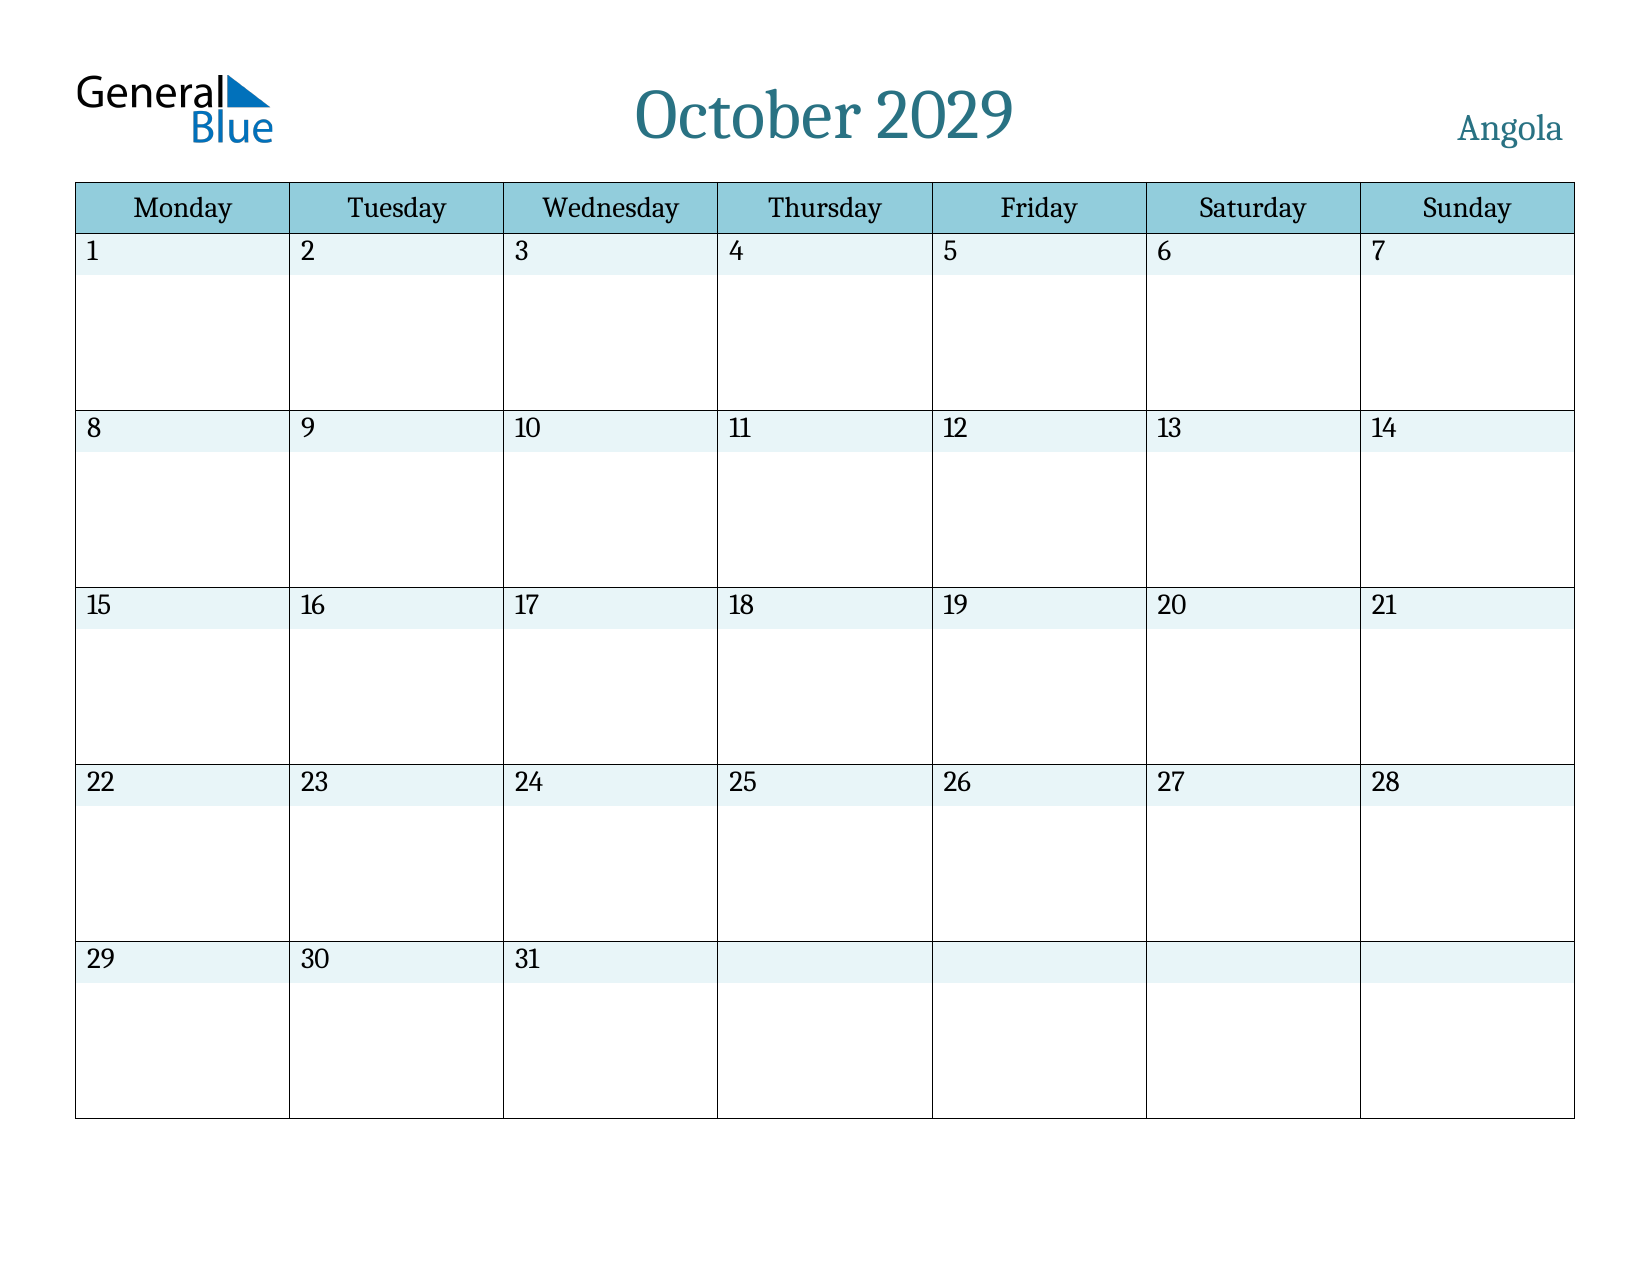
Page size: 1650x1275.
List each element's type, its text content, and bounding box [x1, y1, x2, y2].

table_cell [933, 983, 1146, 1118]
table_cell [76, 275, 289, 410]
table_cell [1147, 806, 1360, 941]
table_cell 18 [718, 588, 932, 629]
table_cell [1147, 983, 1360, 1118]
table_cell Friday [933, 183, 1146, 233]
table_cell [1147, 452, 1360, 587]
table_cell [1361, 452, 1574, 587]
table_cell 31 [504, 942, 717, 983]
table_cell Thursday [718, 183, 932, 233]
table_cell [1147, 275, 1360, 410]
table_cell [718, 629, 932, 764]
table_cell [718, 275, 932, 410]
table_cell 22 [76, 765, 289, 806]
table_cell [718, 983, 932, 1118]
table_cell [1147, 942, 1360, 983]
table_cell [933, 629, 1146, 764]
table_cell 29 [76, 942, 289, 983]
table_header Angola [1146, 75, 1574, 182]
table_cell [504, 452, 717, 587]
table_cell 15 [76, 588, 289, 629]
table_cell [1361, 942, 1574, 983]
table_cell [1361, 983, 1574, 1118]
table_cell [290, 983, 503, 1118]
table_cell [290, 629, 503, 764]
table_cell [933, 275, 1146, 410]
table_header [76, 75, 503, 182]
picture [77, 75, 273, 143]
table_cell 21 [1361, 588, 1574, 629]
table_cell 8 [76, 411, 289, 452]
table_cell [504, 629, 717, 764]
table_cell 26 [933, 765, 1146, 806]
table_cell [718, 942, 932, 983]
table_cell [504, 806, 717, 941]
table_cell [76, 806, 289, 941]
table_cell Wednesday [504, 183, 717, 233]
table_cell [504, 983, 717, 1118]
table_cell 4 [718, 234, 932, 275]
table_cell 11 [718, 411, 932, 452]
table_cell Sunday [1361, 183, 1574, 233]
table_cell 28 [1361, 765, 1574, 806]
table_cell 3 [504, 234, 717, 275]
table_cell 14 [1361, 411, 1574, 452]
table_cell 10 [504, 411, 717, 452]
table_cell 27 [1147, 765, 1360, 806]
table_cell 24 [504, 765, 717, 806]
table_cell [1361, 629, 1574, 764]
table_cell 1 [76, 234, 289, 275]
table_cell 25 [718, 765, 932, 806]
table_cell 9 [290, 411, 503, 452]
table_cell [1361, 806, 1574, 941]
table_header October 2029 [504, 75, 1146, 182]
table_cell 17 [504, 588, 717, 629]
table_cell 20 [1147, 588, 1360, 629]
table_cell [933, 452, 1146, 587]
table_cell 23 [290, 765, 503, 806]
table_cell [76, 629, 289, 764]
table_cell Monday [76, 183, 289, 233]
table_cell [1361, 275, 1574, 410]
table_cell 5 [933, 234, 1146, 275]
table_cell [290, 275, 503, 410]
table_cell Tuesday [290, 183, 503, 233]
table_cell [76, 452, 289, 587]
table_cell [718, 806, 932, 941]
table_cell 12 [933, 411, 1146, 452]
table_cell [933, 806, 1146, 941]
table_cell 30 [290, 942, 503, 983]
table_cell [504, 275, 717, 410]
table_cell 2 [290, 234, 503, 275]
table_cell [933, 942, 1146, 983]
table_cell [290, 806, 503, 941]
table_cell [718, 452, 932, 587]
table_cell 7 [1361, 234, 1574, 275]
table_cell 16 [290, 588, 503, 629]
table_cell 13 [1147, 411, 1360, 452]
table_cell Saturday [1147, 183, 1360, 233]
table_cell 19 [933, 588, 1146, 629]
table_cell [76, 983, 289, 1118]
table_cell [290, 452, 503, 587]
table_cell [1147, 629, 1360, 764]
table_cell 6 [1147, 234, 1360, 275]
